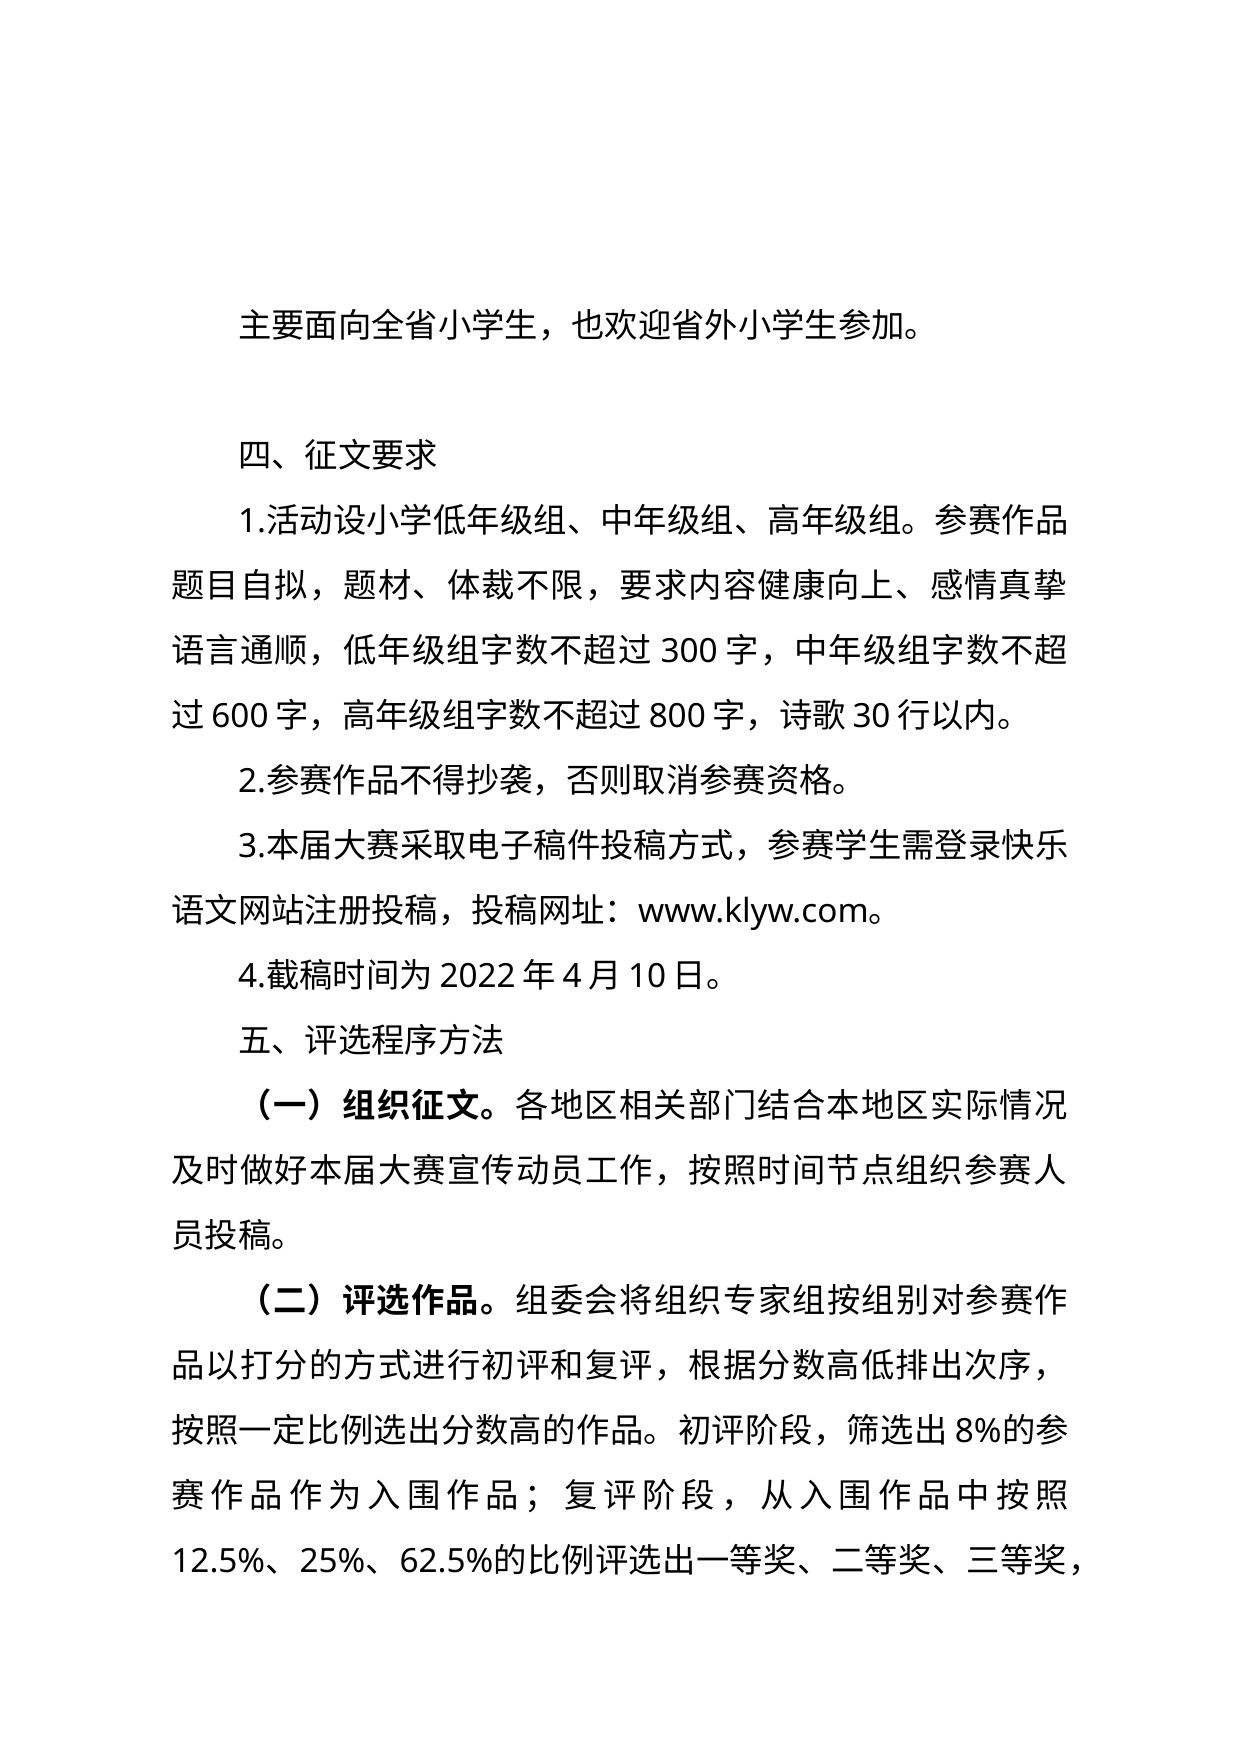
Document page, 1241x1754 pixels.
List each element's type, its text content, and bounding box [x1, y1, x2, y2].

text 4.截稿时间为2022年4月10日。 [171, 941, 1069, 1006]
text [171, 1266, 1069, 1591]
text （一）组织征文。各地区相关部门结合本地区实际情况，及时做好本届大赛宣传动员工作，按照时间节点组织参赛人员投稿。 [171, 1071, 1069, 1266]
text 2.参赛作品不得抄袭，否则取消参赛资格。 [171, 746, 1069, 811]
text 1.活动设小学低年级组、中年级组、高年级组。参赛作品题目自拟，题材、体裁不限，要求内容健康向上、感情真挚、语言通顺，低年级组字数不超过300字，中年级组字数不超过600字，高年级组字数不超过800字，诗歌30行以内。 [171, 486, 1069, 746]
text 主要面向全省小学生，也欢迎省外小学生参加。 [171, 291, 1069, 356]
text 3.本届大赛采取电子稿件投稿方式，参赛学生需登录快乐语文网站注册投稿，投稿网址：www.klyw.com。 [171, 811, 1069, 941]
text 五、评选程序方法 [171, 1006, 1069, 1071]
text 四、征文要求 [171, 421, 1069, 486]
